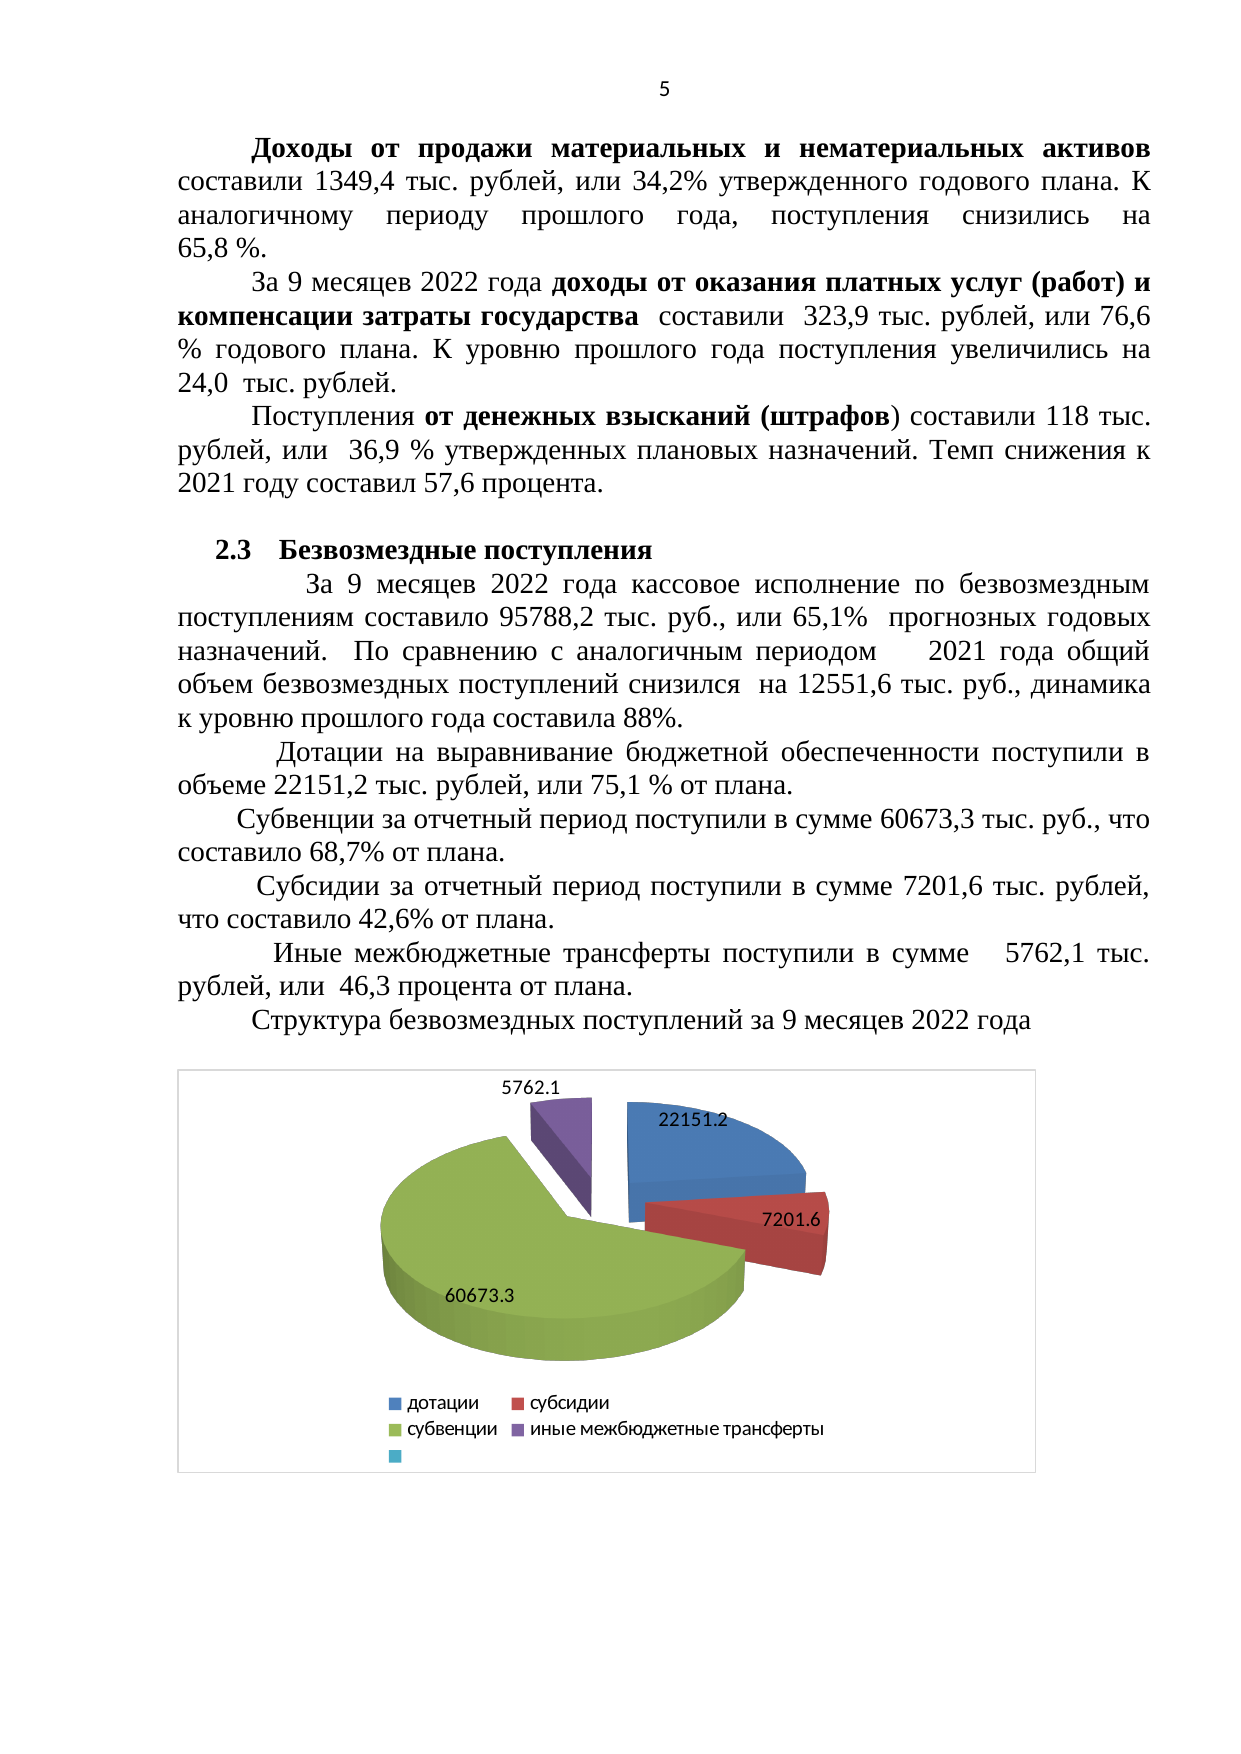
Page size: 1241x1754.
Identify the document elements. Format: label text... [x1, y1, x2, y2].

text Субвенции за отчетный период поступили в сумме 60673,3 тыс. руб., что составило 68,7% от плана. [177, 801, 1152, 868]
text Субсидии за отчетный период поступили в сумме 7201,6 тыс. рублей, что составило 42,6% от плана. [177, 868, 1152, 935]
text Дотации на выравнивание бюджетной обеспеченности поступили в объеме 22151,2 тыс. рублей, или 75,1 % от плана. [177, 734, 1152, 801]
text Иные межбюджетные трансферты поступили в сумме 5762,1 тыс. рублей, или 46,3 процента от плана. [177, 935, 1152, 1002]
text За 9 месяцев 2022 года кассовое исполнение по безвозмездным поступлениям составило 95788,2 тыс. руб., или 65,1% прогнозных годовых назначений. По сравнению с аналогичным периодом 2021 года общий объем безвозмездных поступлений снизился на 12551,6 тыс. руб., динамика к уровню прошлого года составила 88%. [177, 566, 1152, 734]
text Структура безвозмездных поступлений за 9 месяцев 2022 года [215, 1002, 1152, 1036]
list Безвозмездные поступления [215, 532, 1152, 566]
text Поступления от денежных взысканий (штрафов) составили 118 тыс. рублей, или 36,9 % утвержденных плановых назначений. Темп снижения к 2021 году составил 57,6 процента. [177, 398, 1152, 499]
text Доходы от продажи материальных и нематериальных активов составили 1349,4 тыс. рублей, или 34,2% утвержденного годового плана. К аналогичному периоду прошлого года, поступления снизились на 65,8 %. [177, 130, 1152, 264]
text За 9 месяцев 2022 года доходы от оказания платных услуг (работ) и компенсации затраты государства составили 323,9 тыс. рублей, или 76,6 % годового плана. К уровню прошлого года поступления увеличились на 24,0 тыс. рублей. [177, 264, 1152, 398]
